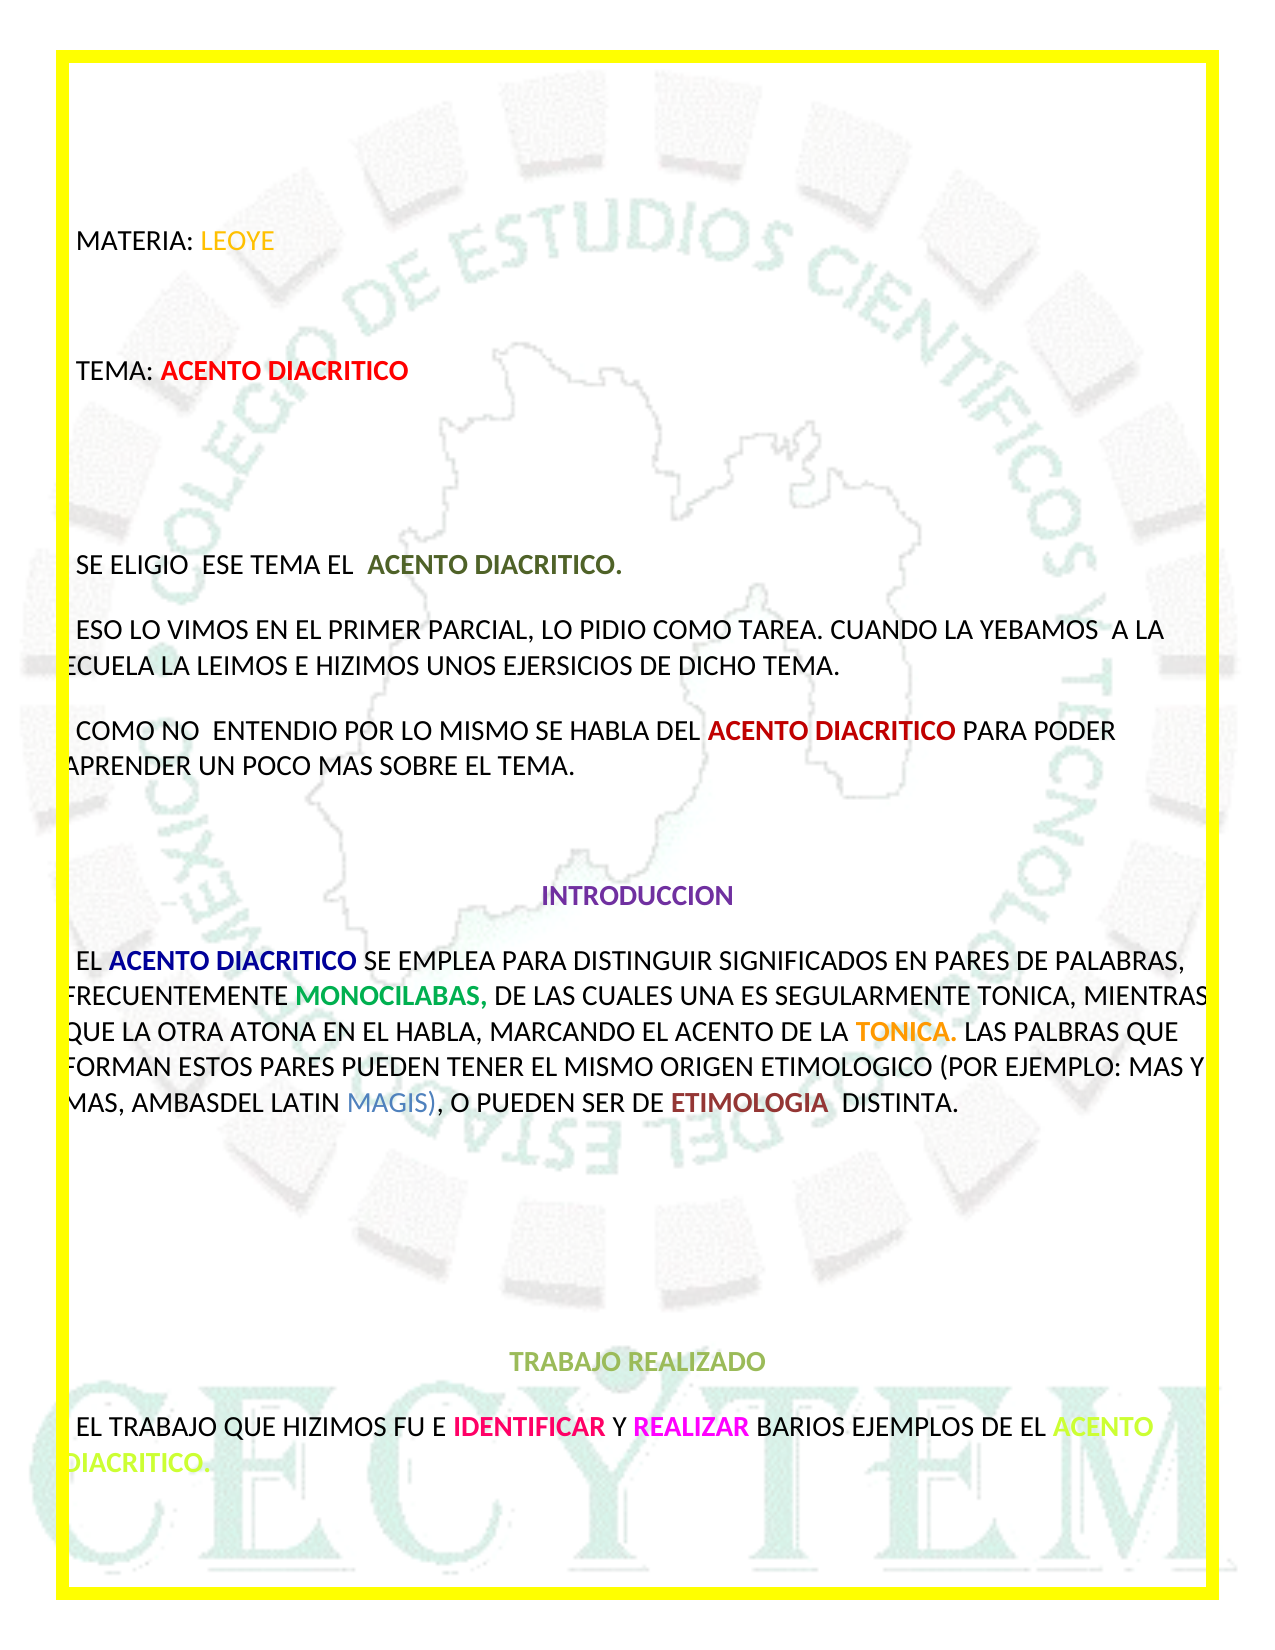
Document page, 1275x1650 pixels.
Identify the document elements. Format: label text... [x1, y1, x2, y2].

text TRABAJO REALIZADO [69, 1343, 1206, 1379]
text ESO LO VIMOS EN EL PRIMER PARCIAL, LO PIDIO COMO TAREA. CUANDO LA YEBAMOS A LA ECUELA LA LEIMOS E HIZIMOS UNOS EJERSICIOS DE DICHO TEMA. [69, 611, 1206, 682]
text MATERIA: LEOYE [69, 222, 1206, 258]
text TEMA: ACENTO DIACRITICO [69, 352, 1206, 388]
text EL TRABAJO QUE HIZIMOS FU E IDENTIFICAR Y REALIZAR BARIOS EJEMPLOS DE EL ACENTO DIACRITICO. [69, 1408, 1206, 1479]
text INTRODUCCION [69, 877, 1206, 912]
text SE ELIGIO ESE TEMA EL ACENTO DIACRITICO. [69, 546, 1206, 582]
text EL ACENTO DIACRITICO SE EMPLEA PARA DISTINGUIR SIGNIFICADOS EN PARES DE PALABRAS, FRECUENTEMENTE MONOCILABAS, DE LAS CUALES UNA ES SEGULARMENTE TONICA, MIENTRAS QUE LA OTRA ATONA EN EL HABLA, MARCANDO EL ACENTO DE LA TONICA. LAS PALBRAS QUE FORMAN ESTOS PARES PUEDEN TENER EL MISMO ORIGEN ETIMOLOGICO (POR EJEMPLO: MAS Y MAS, AMBASDEL LATIN MAGIS), O PUEDEN SER DE ETIMOLOGIA DISTINTA. [69, 942, 1206, 1120]
text COMO NO ENTENDIO POR LO MISMO SE HABLA DEL ACENTO DIACRITICO PARA PODER APRENDER UN POCO MAS SOBRE EL TEMA. [69, 712, 1206, 783]
